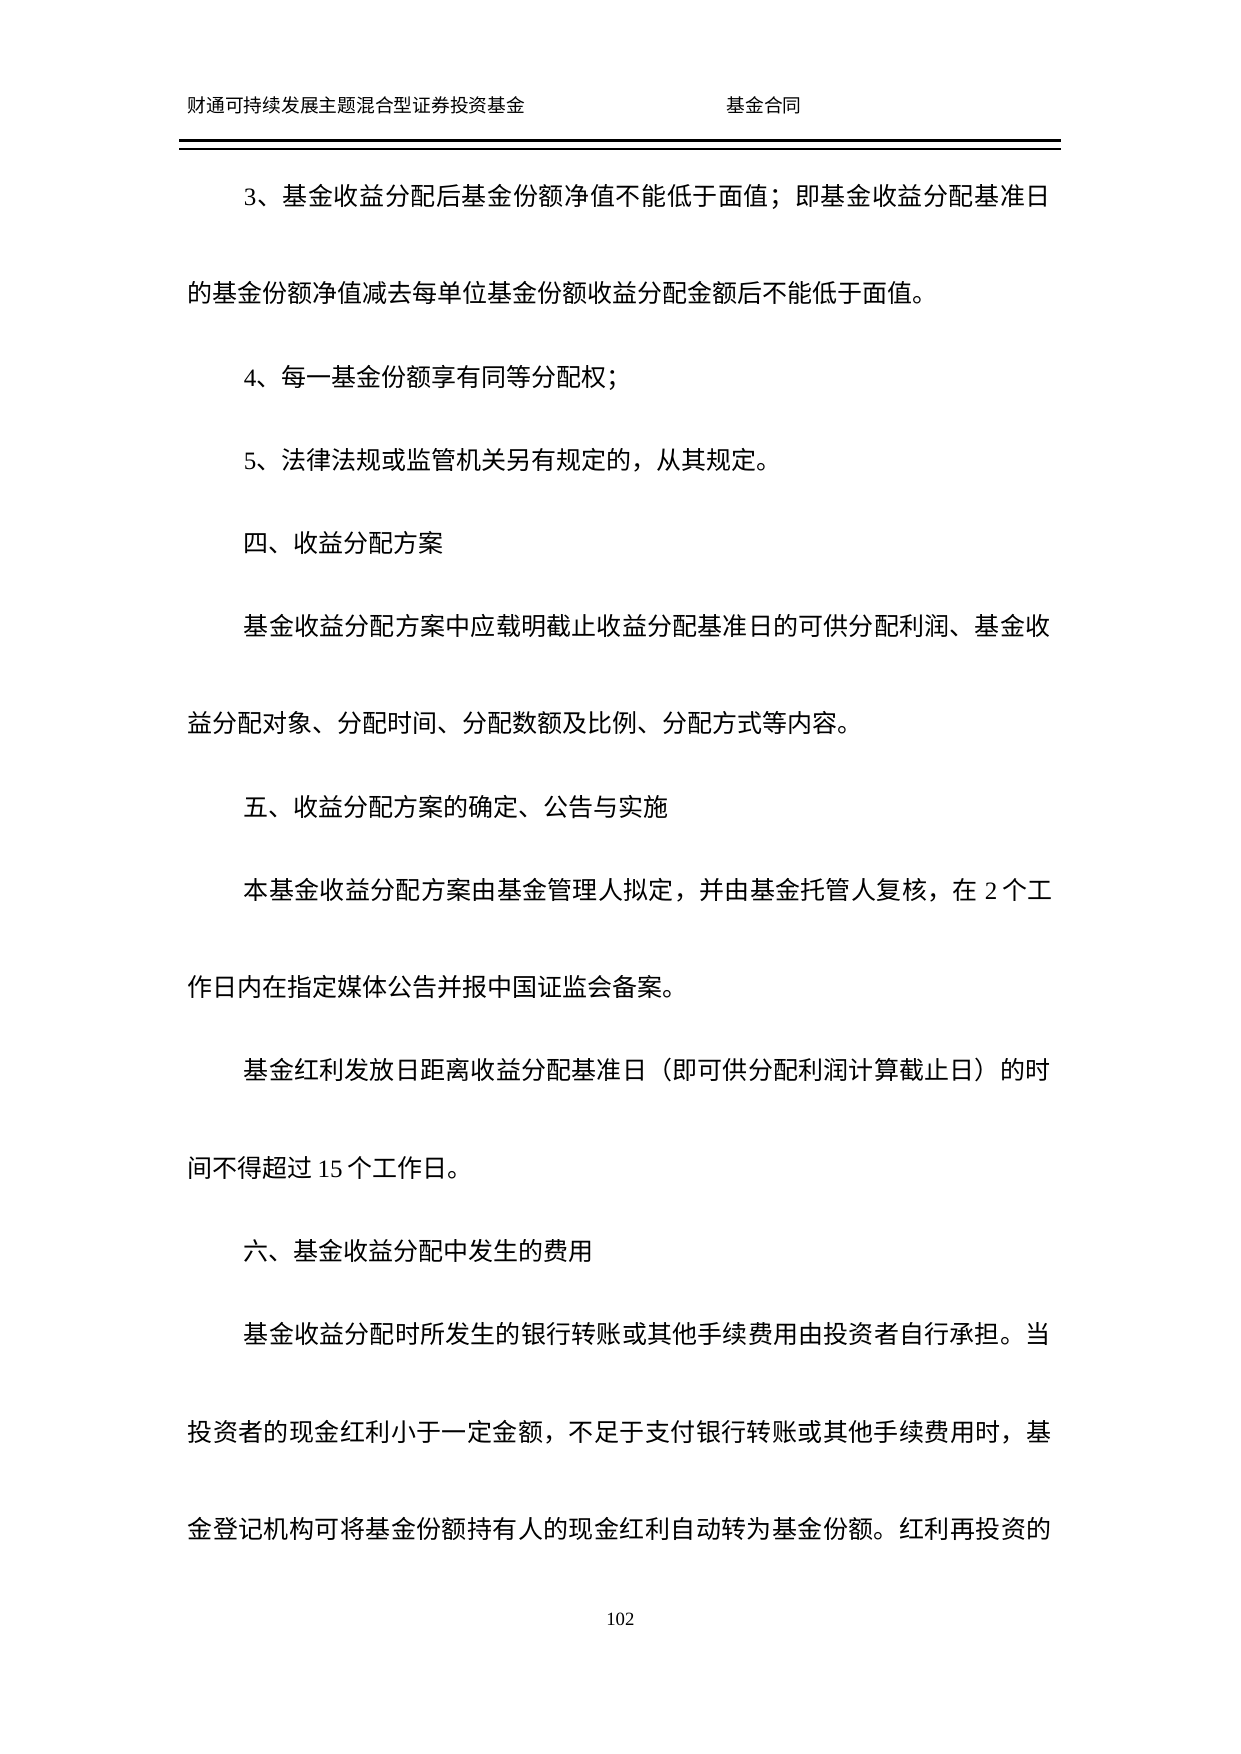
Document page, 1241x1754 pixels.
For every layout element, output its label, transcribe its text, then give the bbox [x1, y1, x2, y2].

text 四、收益分配方案 [187, 509, 1053, 574]
text 3、基金收益分配后基金份额净值不能低于面值；即基金收益分配基准日的基金份额净值减去每单位基金份额收益分配金额后不能低于面值。 [187, 162, 1053, 324]
text 六、基金收益分配中发生的费用 [187, 1217, 1053, 1282]
text 基金收益分配方案中应载明截止收益分配基准日的可供分配利润、基金收益分配对象、分配时间、分配数额及比例、分配方式等内容。 [187, 592, 1053, 754]
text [187, 1300, 1053, 1560]
text 5、法律法规或监管机关另有规定的，从其规定。 [187, 426, 1053, 491]
text 基金红利发放日距离收益分配基准日（即可供分配利润计算截止日）的时间不得超过15个工作日。 [187, 1036, 1053, 1199]
text 4、每一基金份额享有同等分配权； [187, 343, 1053, 408]
text 本基金收益分配方案由基金管理人拟定，并由基金托管人复核，在2个工作日内在指定媒体公告并报中国证监会备案。 [187, 856, 1053, 1018]
text 五、收益分配方案的确定、公告与实施 [187, 773, 1053, 838]
